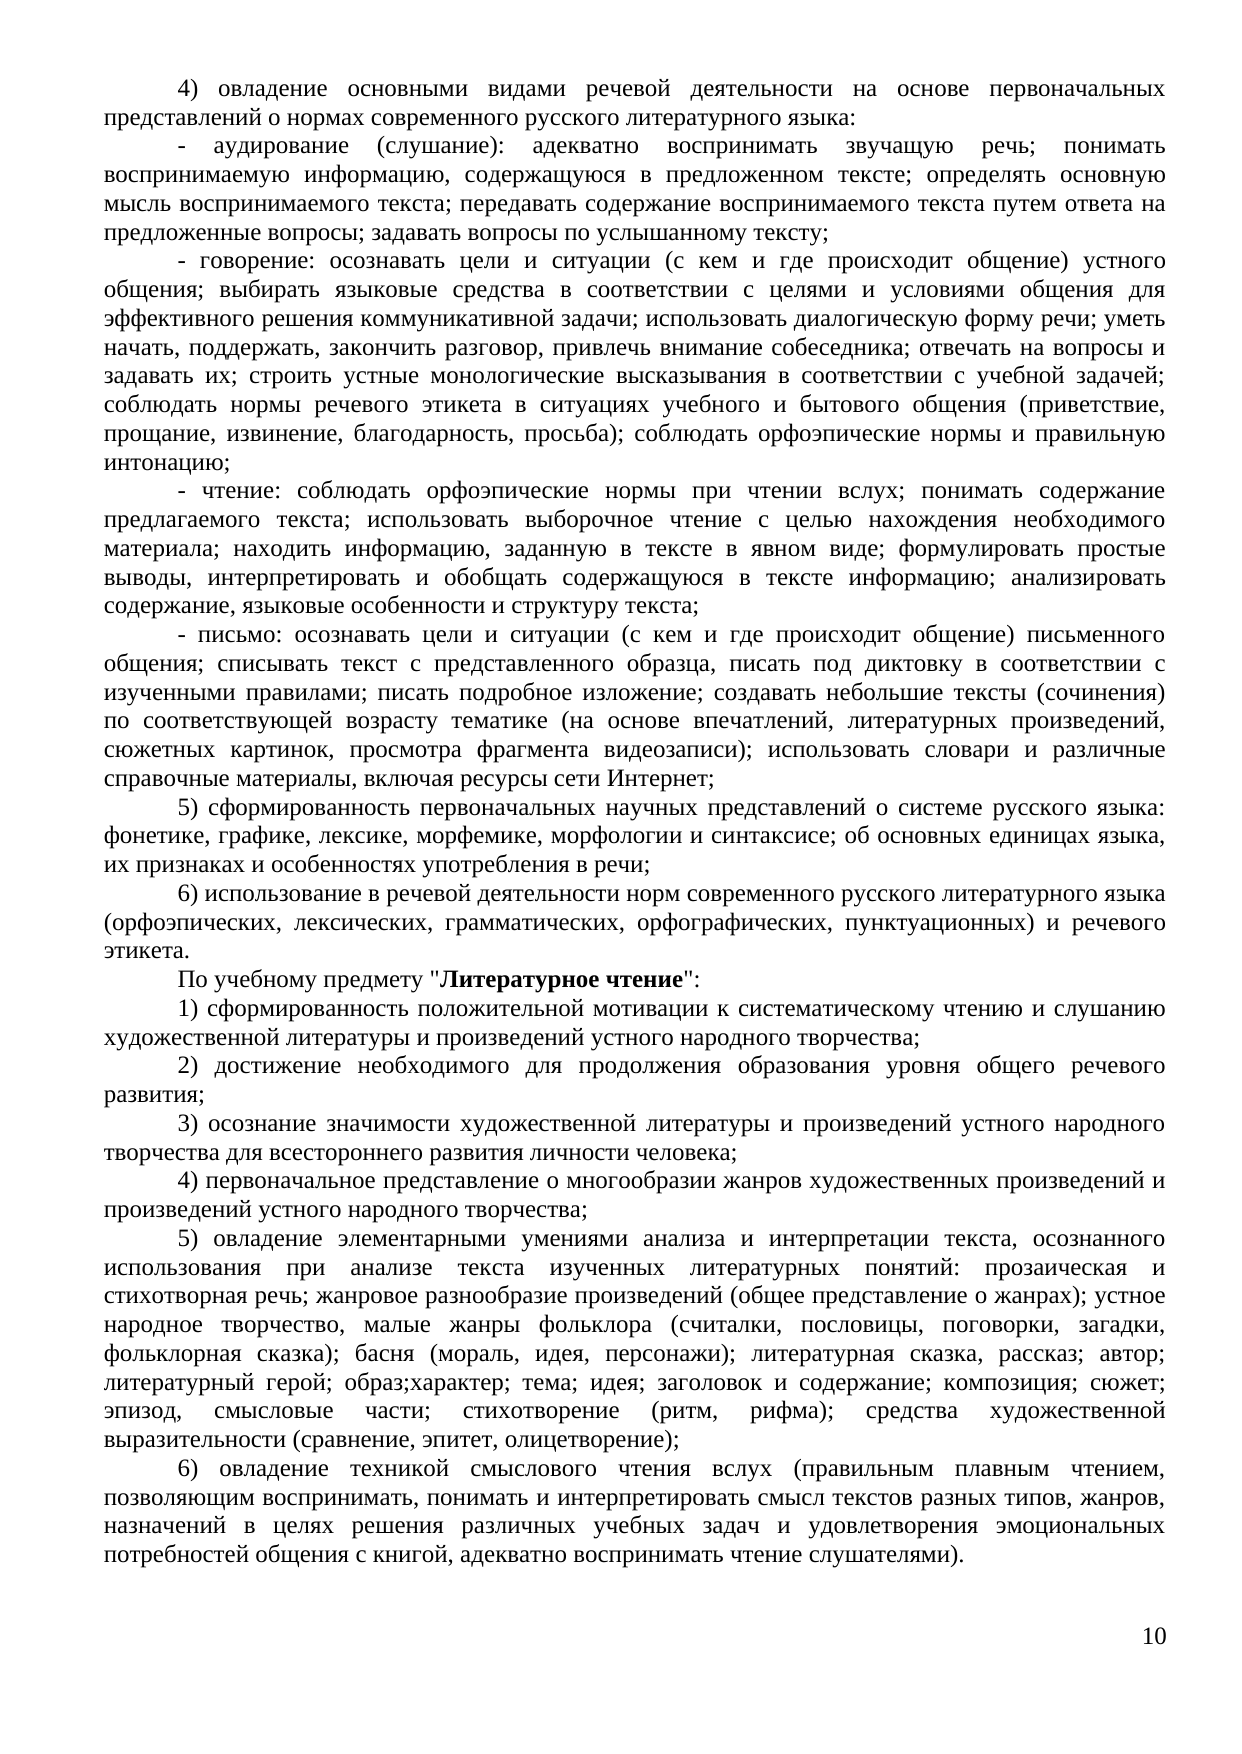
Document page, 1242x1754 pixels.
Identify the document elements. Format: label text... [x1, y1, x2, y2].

text 4) первоначальное представление о многообразии жанров художественных произведений и произведений устного народного творчества; [103, 1165, 1167, 1223]
text 6) овладение техникой смыслового чтения вслух (правильным плавным чтением, позволяющим воспринимать, понимать и интерпретировать смысл текстов разных типов, жанров, назначений в целях решения различных учебных задач и удовлетворения эмоциональных потребностей общения с книгой, адекватно воспринимать чтение слушателями). [103, 1453, 1167, 1568]
text 5) овладение элементарными умениями анализа и интерпретации текста, осознанного использования при анализе текста изученных литературных понятий: прозаическая и стихотворная речь; жанровое разнообразие произведений (общее представление о жанрах); устное народное творчество, малые жанры фольклора (считалки, пословицы, поговорки, загадки, фольклорная сказка); басня (мораль, идея, персонажи); литературная сказка, рассказ; автор; литературный герой; образ;характер; тема; идея; заголовок и содержание; композиция; сюжет; эпизод, смысловые части; стихотворение (ритм, рифма); средства художественной выразительности (сравнение, эпитет, олицетворение); [103, 1223, 1167, 1453]
text - говорение: осознавать цели и ситуации (с кем и где происходит общение) устного общения; выбирать языковые средства в соответствии с целями и условиями общения для эффективного решения коммуникативной задачи; использовать диалогическую форму речи; уметь начать, поддержать, закончить разговор, привлечь внимание собеседника; отвечать на вопросы и задавать их; строить устные монологические высказывания в соответствии с учебной задачей; соблюдать нормы речевого этикета в ситуациях учебного и бытового общения (приветствие, прощание, извинение, благодарность, просьба); соблюдать орфоэпические нормы и правильную интонацию; [103, 245, 1167, 475]
text По учебному предмету "Литературное чтение": [103, 964, 1167, 993]
text 6) использование в речевой деятельности норм современного русского литературного языка (орфоэпических, лексических, грамматических, орфографических, пунктуационных) и речевого этикета. [103, 878, 1167, 964]
text - аудирование (слушание): адекватно воспринимать звучащую речь; понимать воспринимаемую информацию, содержащуюся в предложенном тексте; определять основную мысль воспринимаемого текста; передавать содержание воспринимаемого текста путем ответа на предложенные вопросы; задавать вопросы по услышанному тексту; [103, 130, 1167, 245]
text 2) достижение необходимого для продолжения образования уровня общего речевого развития; [103, 1050, 1167, 1108]
text - чтение: соблюдать орфоэпические нормы при чтении вслух; понимать содержание предлагаемого текста; использовать выборочное чтение с целью нахождения необходимого материала; находить информацию, заданную в тексте в явном виде; формулировать простые выводы, интерпретировать и обобщать содержащуюся в тексте информацию; анализировать содержание, языковые особенности и структуру текста; [103, 475, 1167, 619]
text 5) сформированность первоначальных научных представлений о системе русского языка: фонетике, графике, лексике, морфемике, морфологии и синтаксисе; об основных единицах языка, их признаках и особенностях употребления в речи; [103, 792, 1167, 878]
text 4) овладение основными видами речевой деятельности на основе первоначальных представлений о нормах современного русского литературного языка: [103, 73, 1167, 130]
text 1) сформированность положительной мотивации к систематическому чтению и слушанию художественной литературы и произведений устного народного творчества; [103, 993, 1167, 1050]
text - письмо: осознавать цели и ситуации (с кем и где происходит общение) письменного общения; списывать текст с представленного образца, писать под диктовку в соответствии с изученными правилами; писать подробное изложение; создавать небольшие тексты (сочинения) по соответствующей возрасту тематике (на основе впечатлений, литературных произведений, сюжетных картинок, просмотра фрагмента видеозаписи); использовать словари и различные справочные материалы, включая ресурсы сети Интернет; [103, 619, 1167, 792]
text 3) осознание значимости художественной литературы и произведений устного народного творчества для всестороннего развития личности человека; [103, 1108, 1167, 1165]
